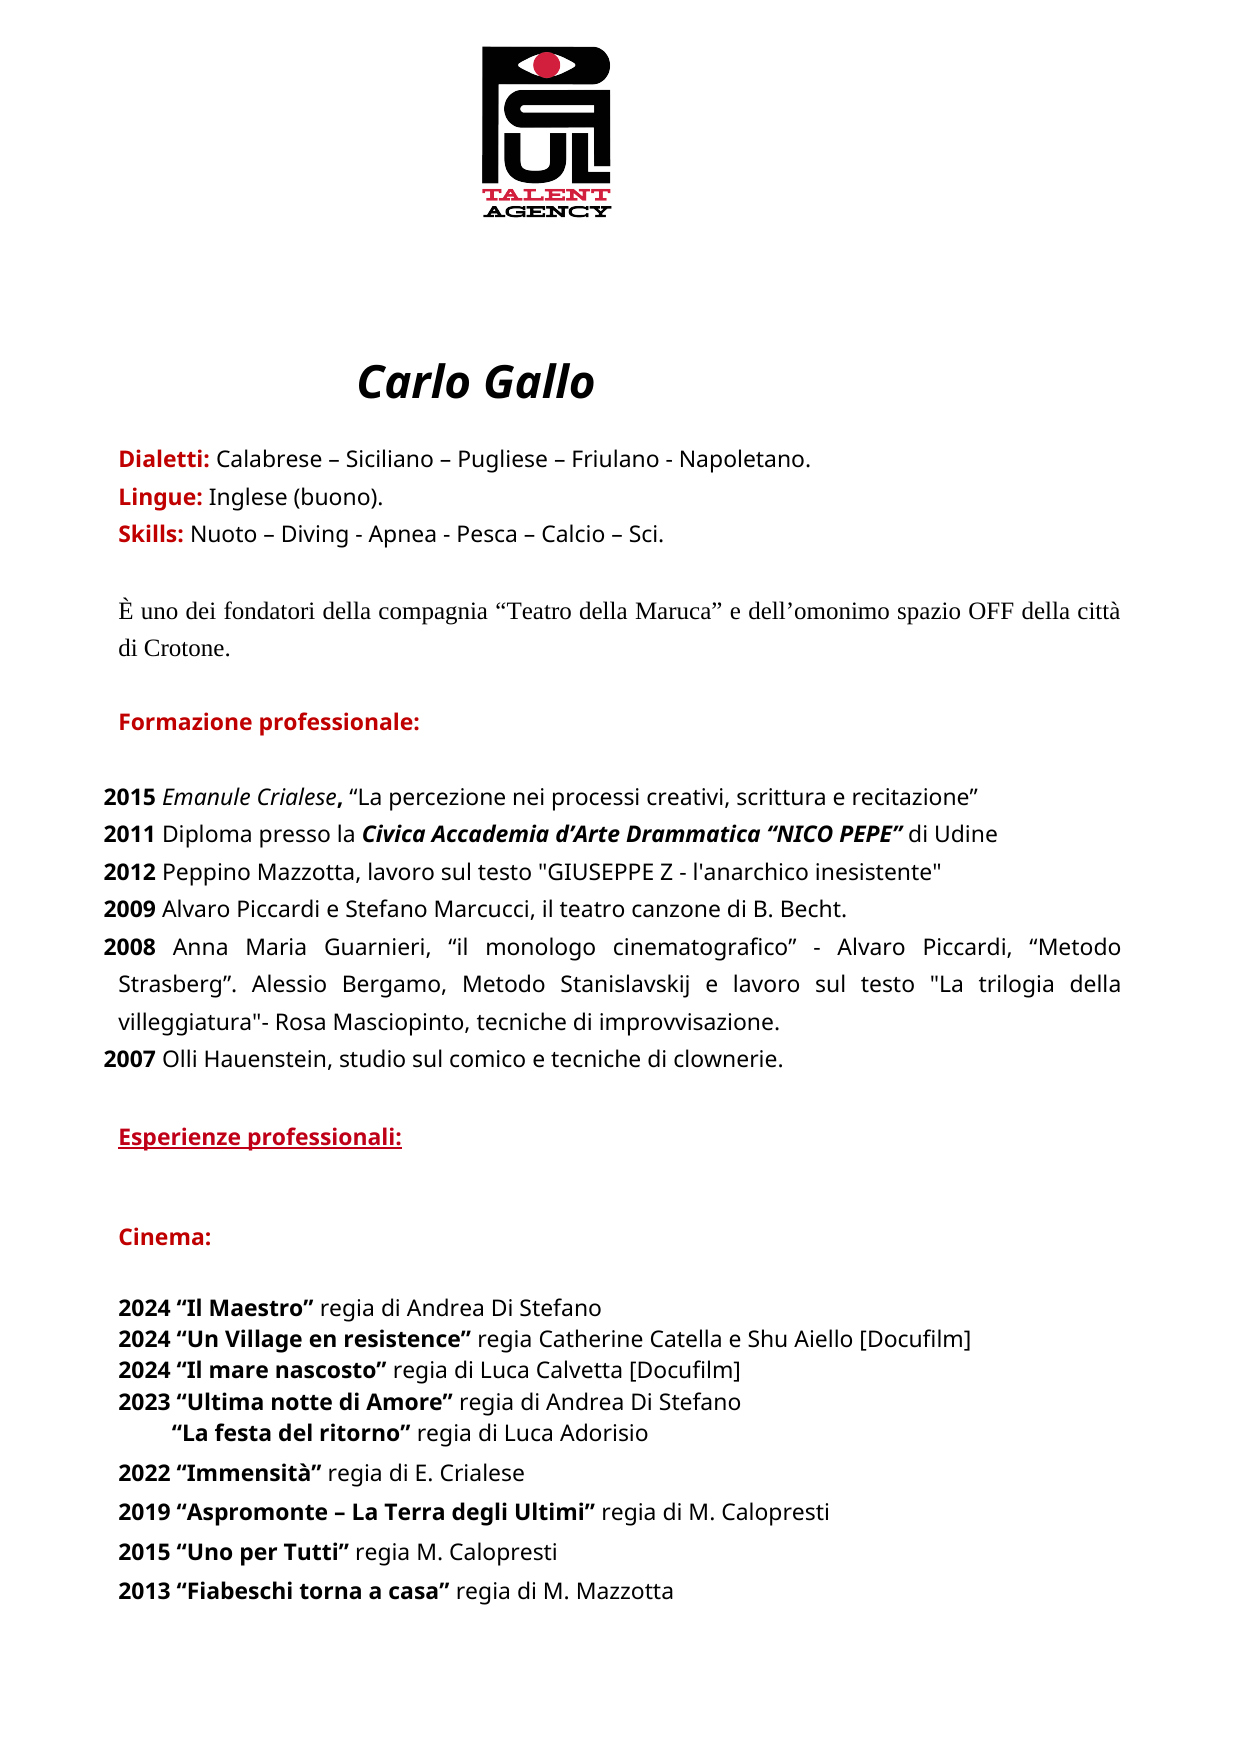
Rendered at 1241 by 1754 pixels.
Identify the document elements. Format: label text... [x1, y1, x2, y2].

text Lingue: Inglese (buono). [118, 475, 1122, 512]
text 2013 “Fiabeschi torna a casa” regia di M. Mazzotta [118, 1567, 1122, 1606]
text 2015 “Uno per Tutti” regia M. Calopresti [118, 1527, 1122, 1567]
text 2023 “Ultima notte di Amore” regia di Andrea Di Stefano [118, 1386, 1122, 1417]
text 2015 Emanule Crialese, “La percezione nei processi creativi, scrittura e recitazione” [103, 775, 1122, 812]
text Carlo Gallo [118, 323, 1122, 412]
text “La festa del ritorno” regia di Luca Adorisio [118, 1417, 1122, 1448]
text 2024 “Un Village en resistence” regia Catherine Catella e Shu Aiello [Docufilm] [118, 1323, 1122, 1354]
text 2022 “Immensità” regia di E. Crialese [118, 1448, 1122, 1488]
text Dialetti: Calabrese – Siciliano – Pugliese – Friulano - Napoletano. [118, 437, 1122, 475]
text 2008 Anna Maria Guarnieri, “il monologo cinematografico” - Alvaro Piccardi, “Metodo Strasberg”. Alessio Bergamo, Metodo Stanislavskij e lavoro sul testo "La trilogia della villeggiatura"- Rosa Masciopinto, tecniche di improvvisazione. [103, 925, 1122, 1037]
text È uno dei fondatori della compagnia “Teatro della Maruca” e dell’omonimo spazio OFF della città di Crotone. [118, 587, 1122, 662]
text 2009 Alvaro Piccardi e Stefano Marcucci, il teatro canzone di B. Becht. [103, 887, 1122, 925]
text 2024 “Il Maestro” regia di Andrea Di Stefano [118, 1292, 1122, 1323]
text 2012 Peppino Mazzotta, lavoro sul testo "GIUSEPPE Z - l'anarchico inesistente" [103, 850, 1122, 887]
text Esperienze professionali: [118, 1112, 1122, 1152]
text 2019 “Aspromonte – La Terra degli Ultimi” regia di M. Calopresti [118, 1488, 1122, 1527]
text Formazione professionale: [118, 700, 1122, 737]
picture [458, 29, 642, 232]
text 2011 Diploma presso la Civica Accademia d’Arte Drammatica “NICO PEPE” di Udine [103, 812, 1122, 850]
text Cinema: [118, 1213, 1122, 1252]
text 2007 Olli Hauenstein, studio sul comico e tecniche di clownerie. [103, 1037, 1122, 1075]
text Skills: Nuoto – Diving - Apnea - Pesca – Calcio – Sci. [118, 512, 1122, 550]
text 2024 “Il mare nascosto” regia di Luca Calvetta [Docufilm] [118, 1354, 1122, 1386]
